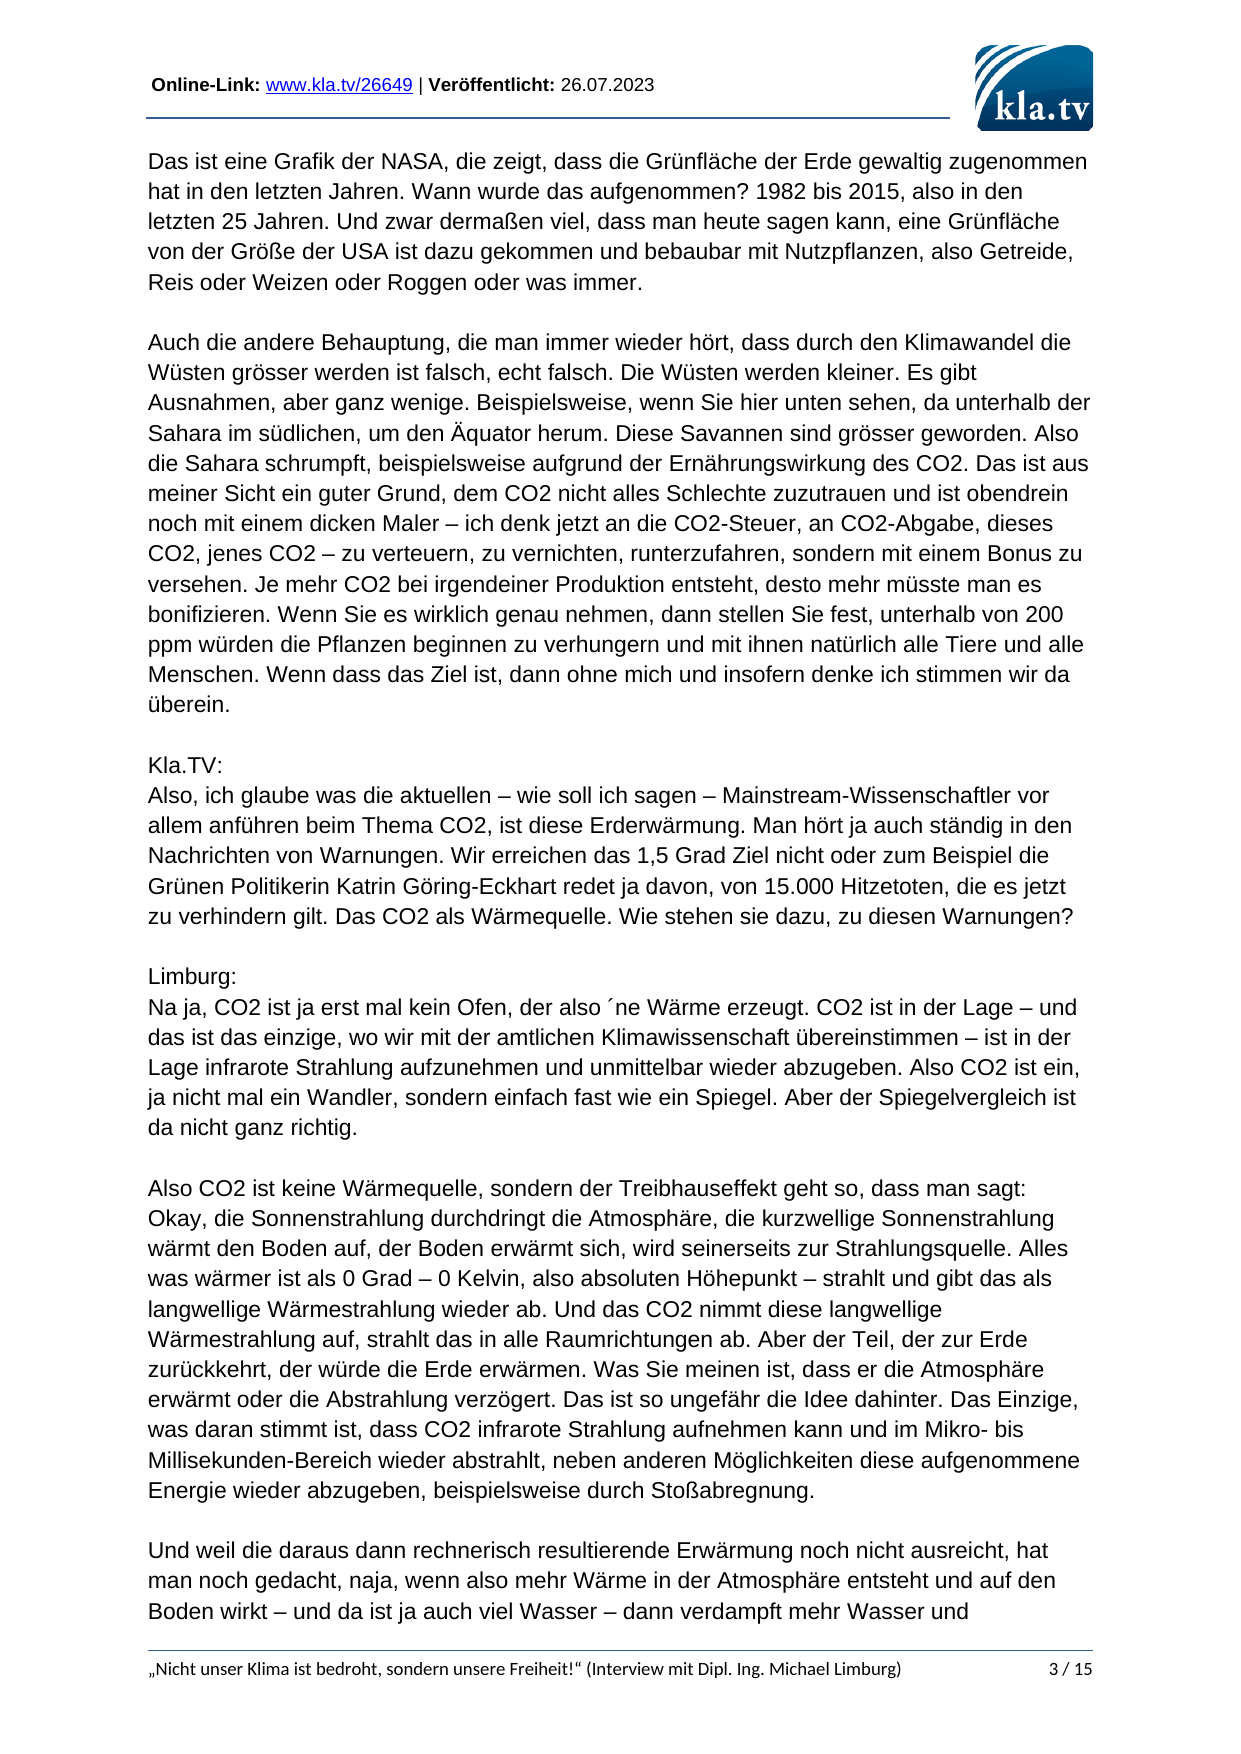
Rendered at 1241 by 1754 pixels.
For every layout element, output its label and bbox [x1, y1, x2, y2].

text [148, 148, 1093, 1624]
